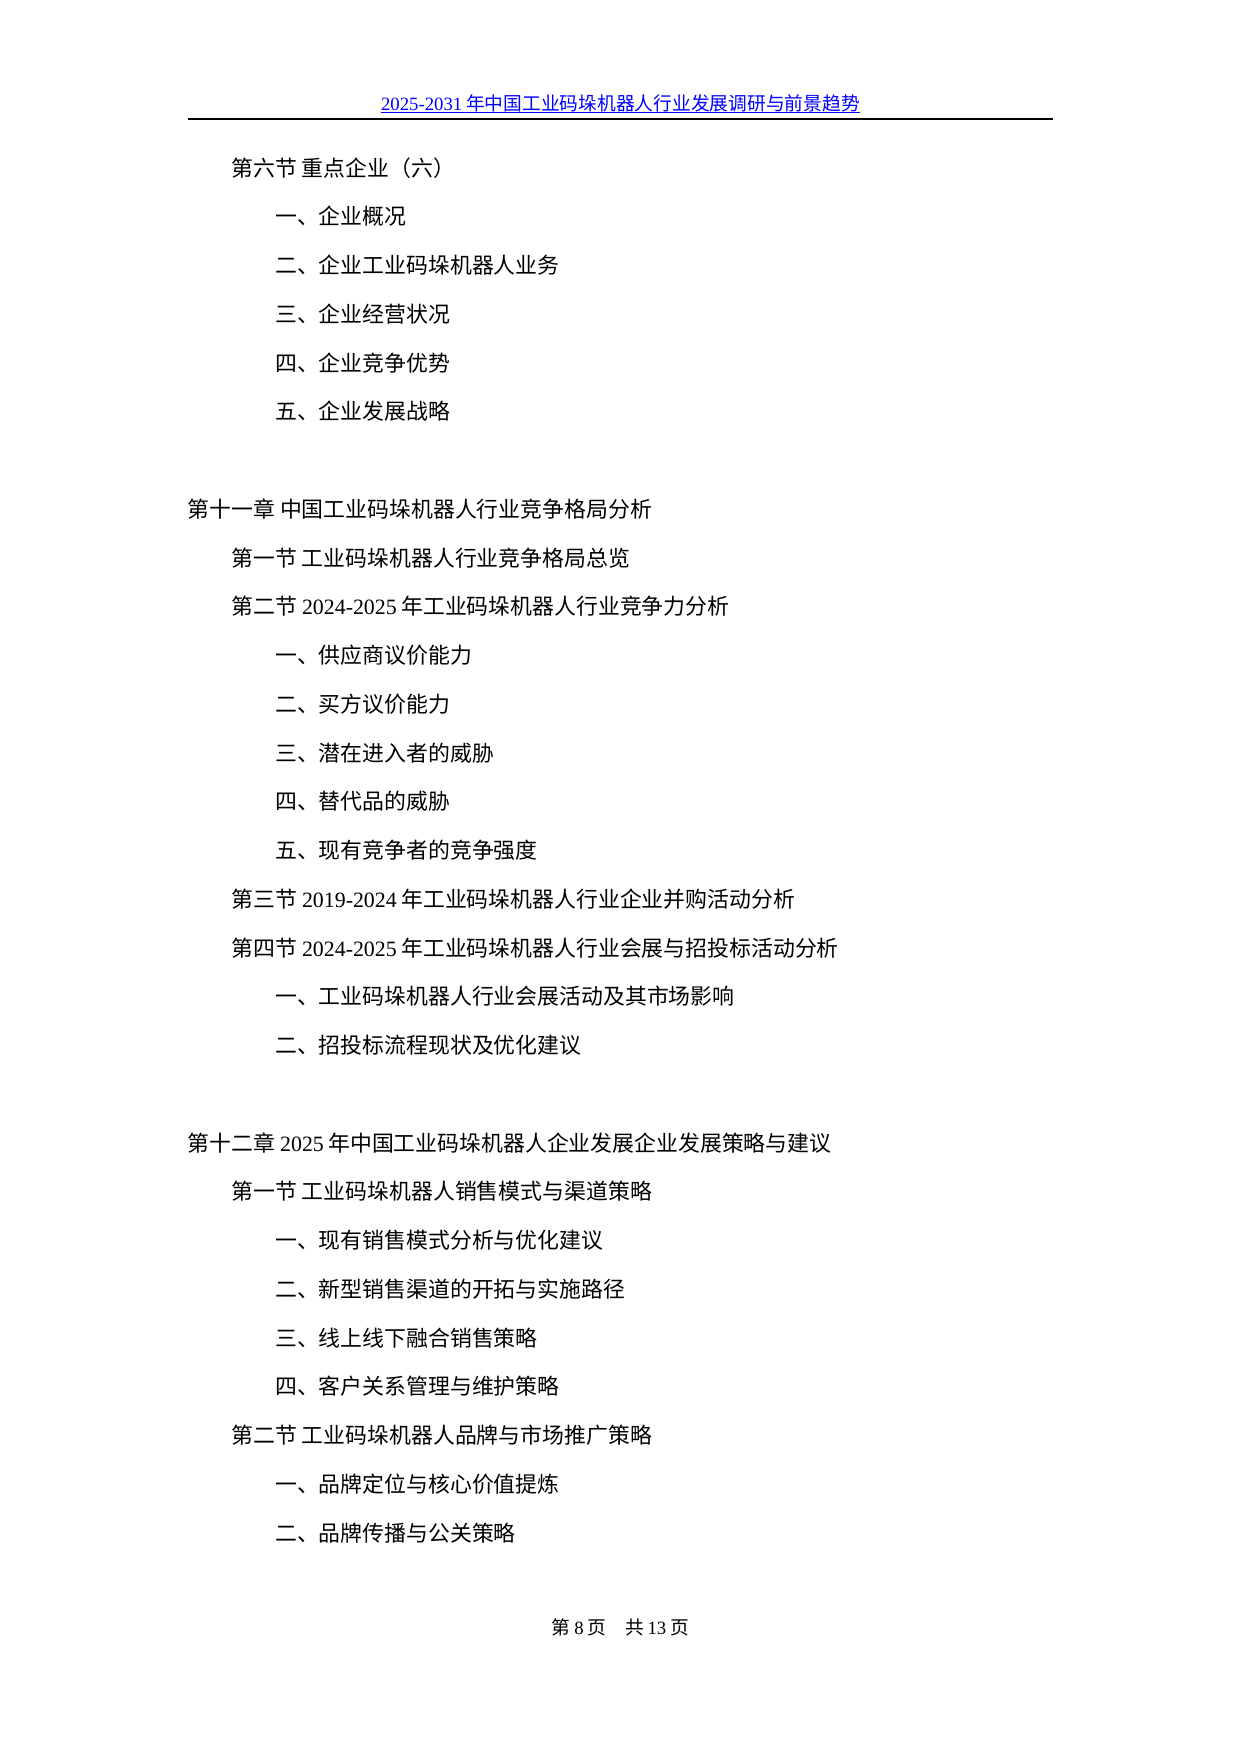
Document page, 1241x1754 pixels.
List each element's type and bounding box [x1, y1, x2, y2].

text [187, 150, 1053, 1548]
